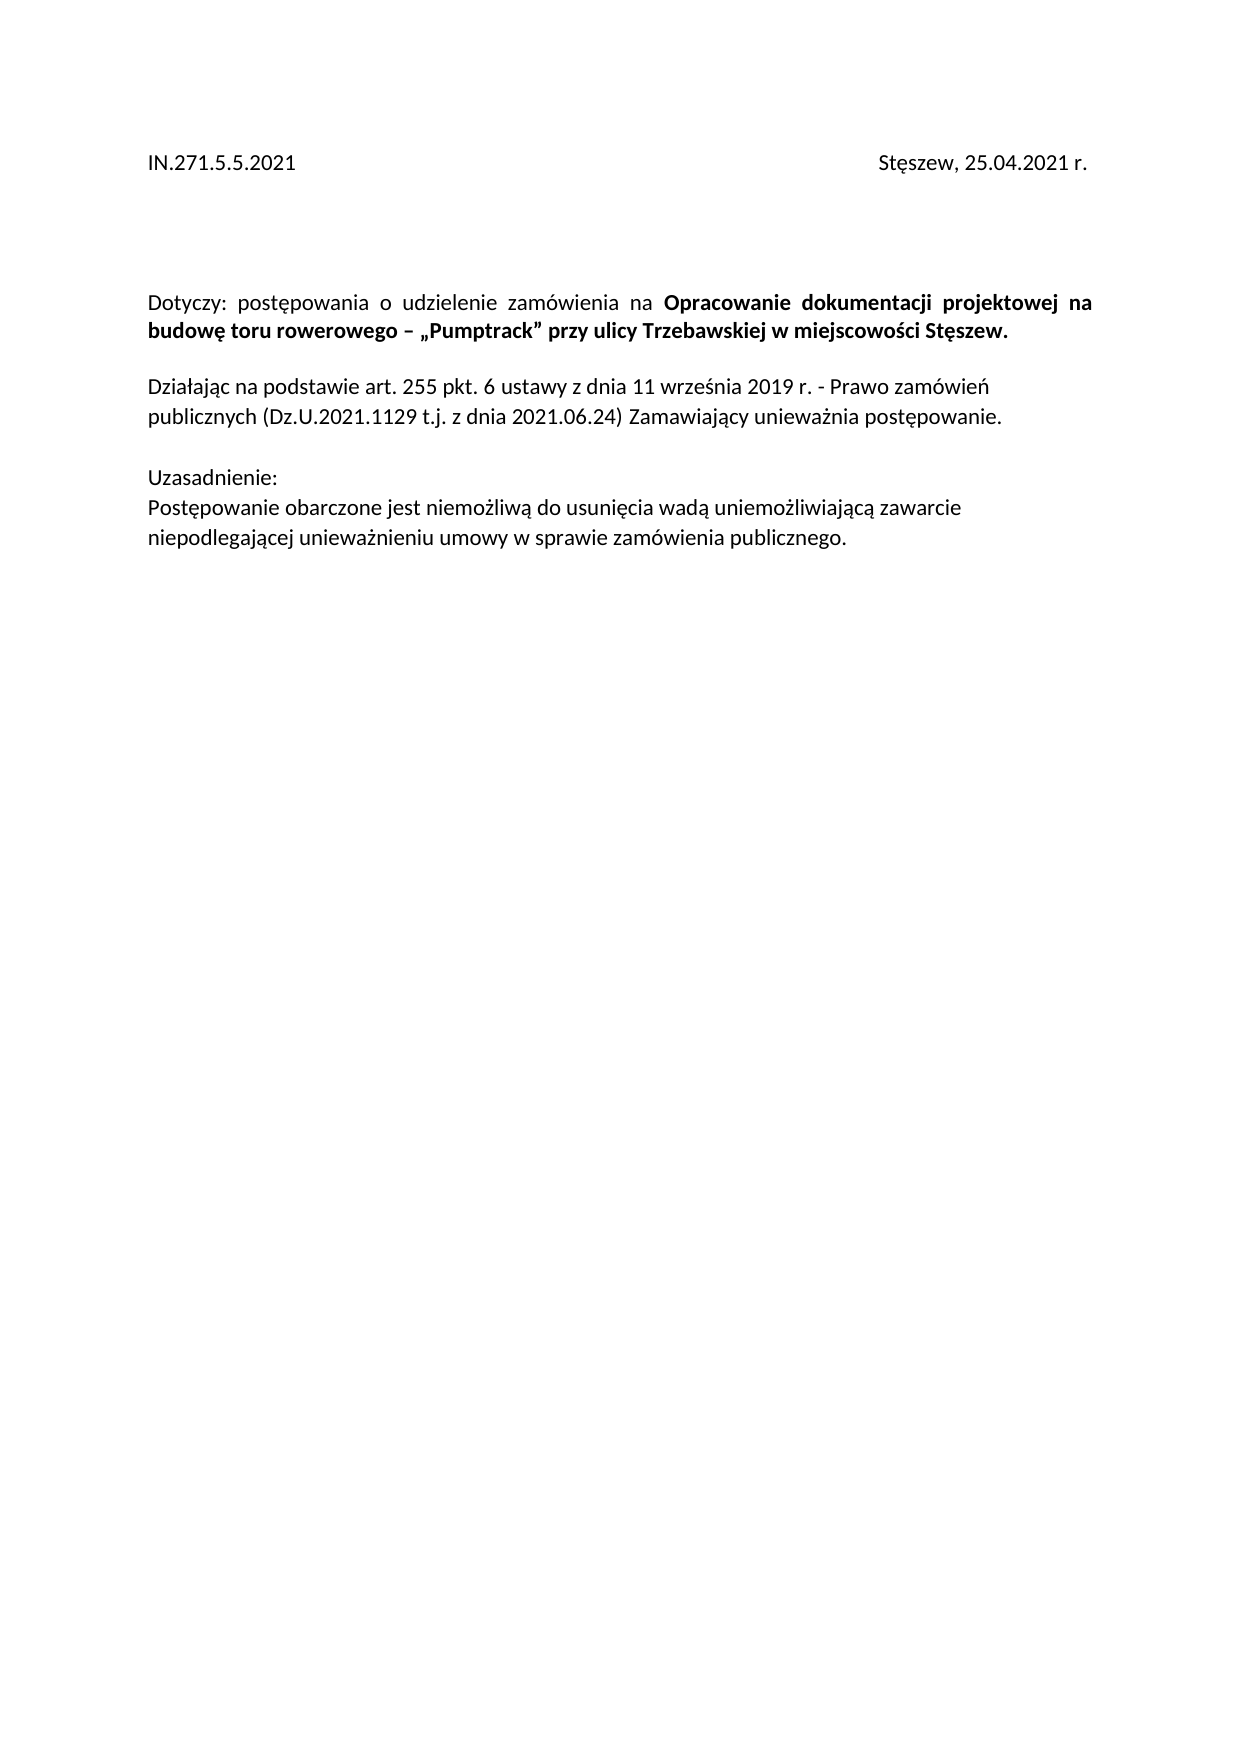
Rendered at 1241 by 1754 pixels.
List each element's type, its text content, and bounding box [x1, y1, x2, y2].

text IN.271.5.5.2021 Stęszew, 25.04.2021 r. [148, 148, 1093, 176]
text Działając na podstawie art. 255 pkt. 6 ustawy z dnia 11 września 2019 r. - Prawo zamówień publicznych (Dz.U.2021.1129 t.j. z dnia 2021.06.24) Zamawiający unieważnia postępowanie. Uzasadnienie: Postępowanie obarczone jest niemożliwą do usunięcia wadą uniemożliwiającą zawarcie niepodlegającej unieważnieniu umowy w sprawie zamówienia publicznego. [148, 372, 1093, 551]
text Dotyczy: postępowania o udzielenie zamówienia na Opracowanie dokumentacji projektowej na budowę toru rowerowego – „Pumptrack” przy ulicy Trzebawskiej w miejscowości Stęszew. [148, 288, 1093, 344]
